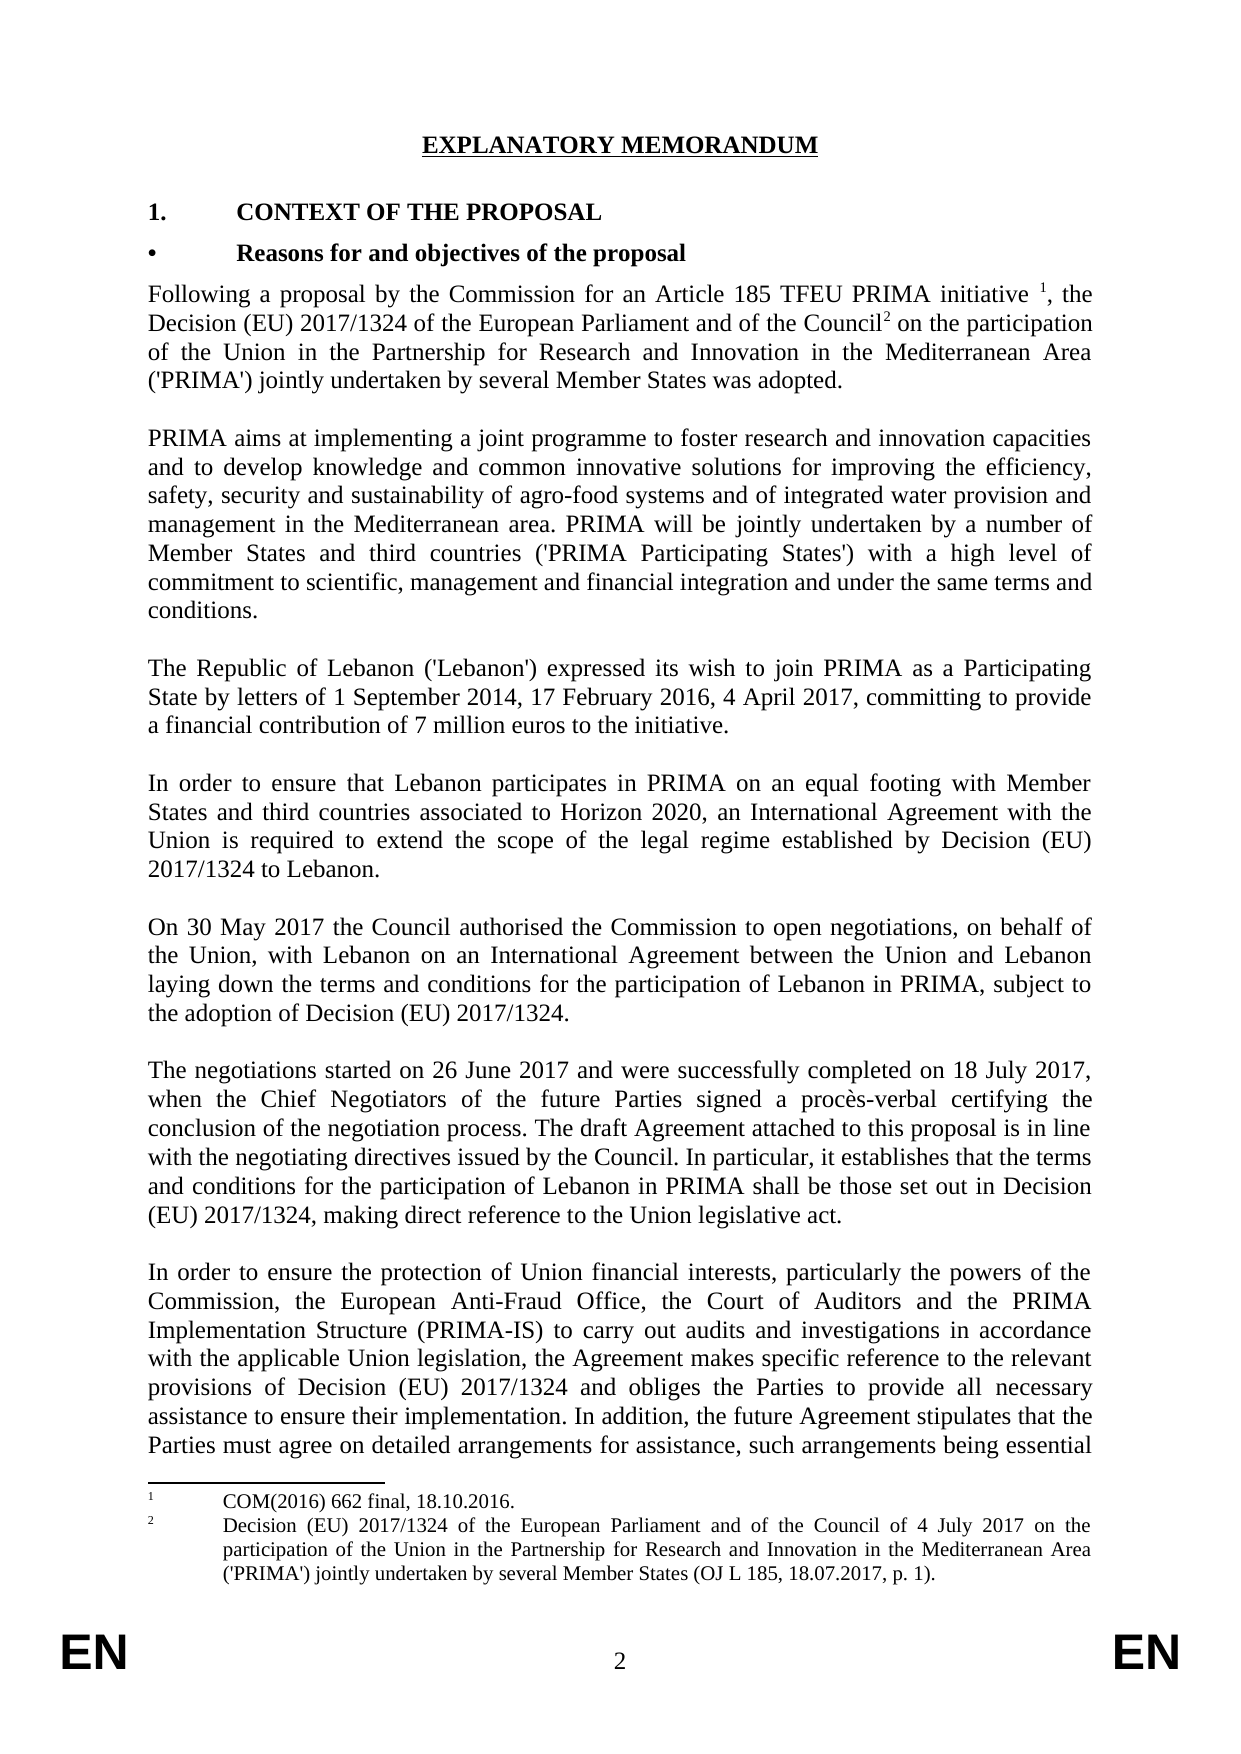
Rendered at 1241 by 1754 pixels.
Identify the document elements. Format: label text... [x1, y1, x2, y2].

text In order to ensure that Lebanon participates in PRIMA on an equal footing with Member States and third countries associated to Horizon 2020, an International Agreement with the Union is required to extend the scope of the legal regime established by Decision (EU) 2017/1324 to Lebanon. [148, 768, 1093, 883]
subtitle • Reasons for and objectives of the proposal [148, 238, 1093, 267]
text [148, 1257, 1093, 1458]
text EXPLANATORY MEMORANDUM [148, 131, 1093, 159]
subtitle 1. CONTEXT OF THE PROPOSAL [148, 197, 1093, 226]
text PRIMA aims at implementing a joint programme to foster research and innovation capacities and to develop knowledge and common innovative solutions for improving the efficiency, safety, security and sustainability of agro-food systems and of integrated water provision and management in the Mediterranean area. PRIMA will be jointly undertaken by a number of Member States and third countries ('PRIMA Participating States') with a high level of commitment to scientific, management and financial integration and under the same terms and conditions. [148, 423, 1093, 624]
text On 30 May 2017 the Council authorised the Commission to open negotiations, on behalf of the Union, with Lebanon on an International Agreement between the Union and Lebanon laying down the terms and conditions for the participation of Lebanon in PRIMA, subject to the adoption of Decision (EU) 2017/1324. [148, 912, 1093, 1027]
text Following a proposal by the Commission for an Article 185 TFEU PRIMA initiative , the Decision (EU) 2017/1324 of the European Parliament and of the Council on the participation of the Union in the Partnership for Research and Innovation in the Mediterranean Area ('PRIMA') jointly undertaken by several Member States was adopted. [148, 279, 1093, 394]
text The negotiations started on 26 June 2017 and were successfully completed on 18 July 2017, when the Chief Negotiators of the future Parties signed a procès-verbal certifying the conclusion of the negotiation process. The draft Agreement attached to this proposal is in line with the negotiating directives issued by the Council. In particular, it establishes that the terms and conditions for the participation of Lebanon in PRIMA shall be those set out in Decision (EU) 2017/1324, making direct reference to the Union legislative act. [148, 1056, 1093, 1228]
text The Republic of Lebanon ('Lebanon') expressed its wish to join PRIMA as a Participating State by letters of 1 September 2014, 17 February 2016, 4 April 2017, committing to provide a financial contribution of 7 million euros to the initiative. [148, 653, 1093, 739]
